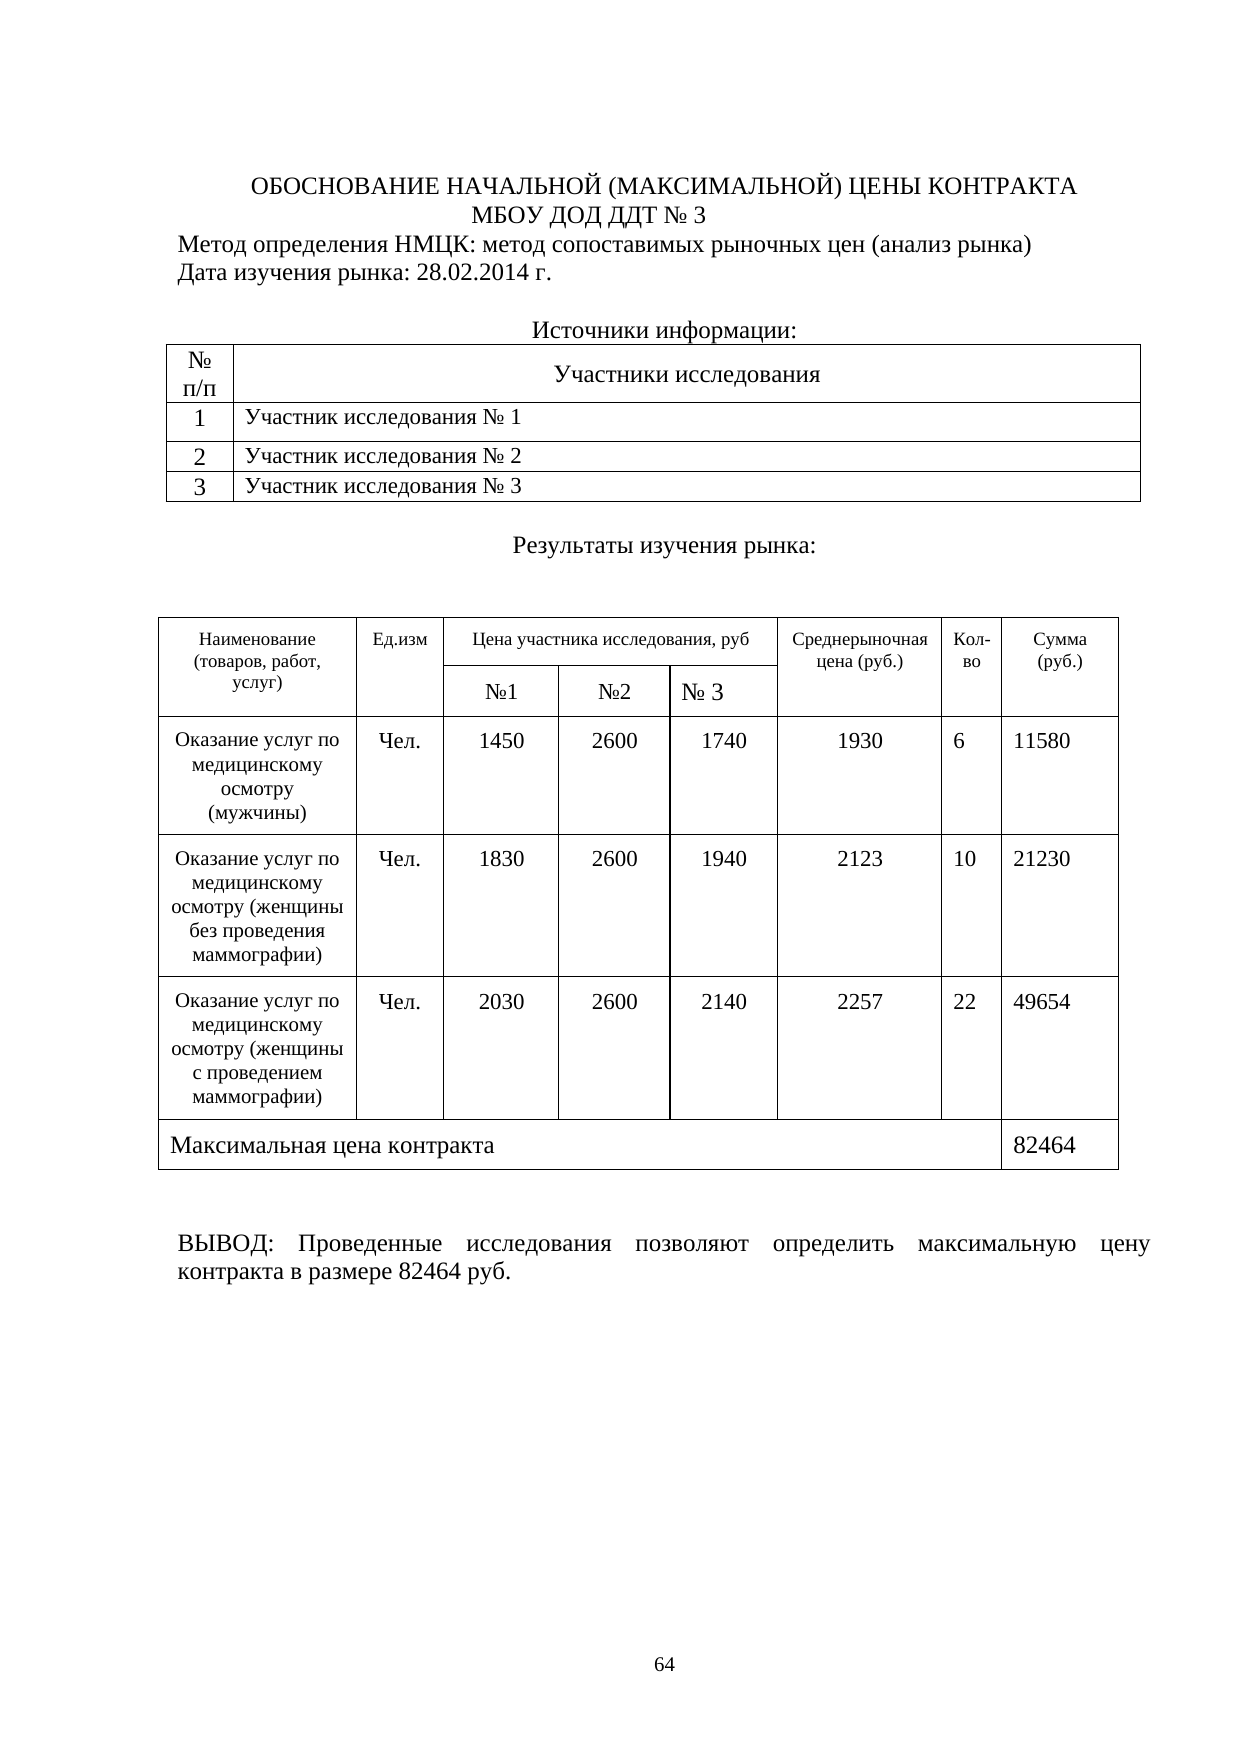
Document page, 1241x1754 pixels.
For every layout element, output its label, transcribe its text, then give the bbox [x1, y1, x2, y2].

text Обоснование начальной (максимальной) цены контракта [177, 171, 1152, 200]
table_cell Участник исследования № 2 [234, 442, 1140, 471]
table_cell Максимальная цена контракта [159, 1120, 1001, 1169]
table_header Кол-во [942, 618, 1001, 716]
table_cell 21230 [1002, 835, 1118, 976]
table_cell Оказание услуг по медицинскому осмотру (мужчины) [159, 717, 356, 834]
table_cell 1940 [671, 835, 777, 976]
table_cell Оказание услуг по медицинскому осмотру (женщины без проведения маммографии) [159, 835, 356, 976]
table_cell 2600 [559, 977, 669, 1118]
table_cell 2030 [444, 977, 558, 1118]
table_header № п/п [167, 345, 233, 402]
text Источники информации: [177, 315, 1152, 344]
table_cell №1 [444, 666, 558, 716]
table_cell 11580 [1002, 717, 1118, 834]
table_cell 3 [167, 472, 233, 501]
table_cell 22 [942, 977, 1001, 1118]
table_cell 2600 [559, 717, 669, 834]
table_cell Оказание услуг по медицинскому осмотру (женщины с проведением маммографии) [159, 977, 356, 1118]
table_cell 49654 [1002, 977, 1118, 1118]
table_cell 1830 [444, 835, 558, 976]
table_cell 82464 [1002, 1120, 1118, 1169]
table_cell 1450 [444, 717, 558, 834]
table_cell № 3 [671, 666, 777, 716]
table_cell 2 [167, 442, 233, 471]
table_header Ед.изм [357, 618, 443, 716]
table_header Участники исследования [234, 345, 1140, 402]
table_cell 1930 [778, 717, 941, 834]
text МБОУ ДОД ДДТ № 3 [177, 200, 1152, 229]
table_cell Чел. [357, 977, 443, 1118]
table_cell Чел. [357, 717, 443, 834]
table_header Наименование (товаров, работ, услуг) [159, 618, 356, 716]
table_cell Участник исследования № 3 [234, 472, 1140, 501]
text ВЫВОД: Проведенные исследования позволяют определить максимальную цену контракта в размере 82464 руб. [177, 1228, 1152, 1285]
table_cell 10 [942, 835, 1001, 976]
table_cell 2600 [559, 835, 669, 976]
table_cell 6 [942, 717, 1001, 834]
table_header Сумма (руб.) [1002, 618, 1118, 716]
text Метод определения НМЦК: метод сопоставимых рыночных цен (анализ рынка) [177, 229, 1152, 257]
table_cell Чел. [357, 835, 443, 976]
table_cell 2257 [778, 977, 941, 1118]
text Результаты изучения рынка: [177, 531, 1152, 559]
table_cell Участник исследования № 1 [234, 403, 1140, 441]
table_cell №2 [559, 666, 669, 716]
table_header Цена участника исследования, руб [444, 618, 777, 665]
table_cell 1740 [671, 717, 777, 834]
table_cell 2140 [671, 977, 777, 1118]
text Дата изучения рынка: 28.02.2014 г. [177, 257, 1152, 286]
table_cell 2123 [778, 835, 941, 976]
table_cell 1 [167, 403, 233, 441]
table_header Среднерыночная цена (руб.) [778, 618, 941, 716]
